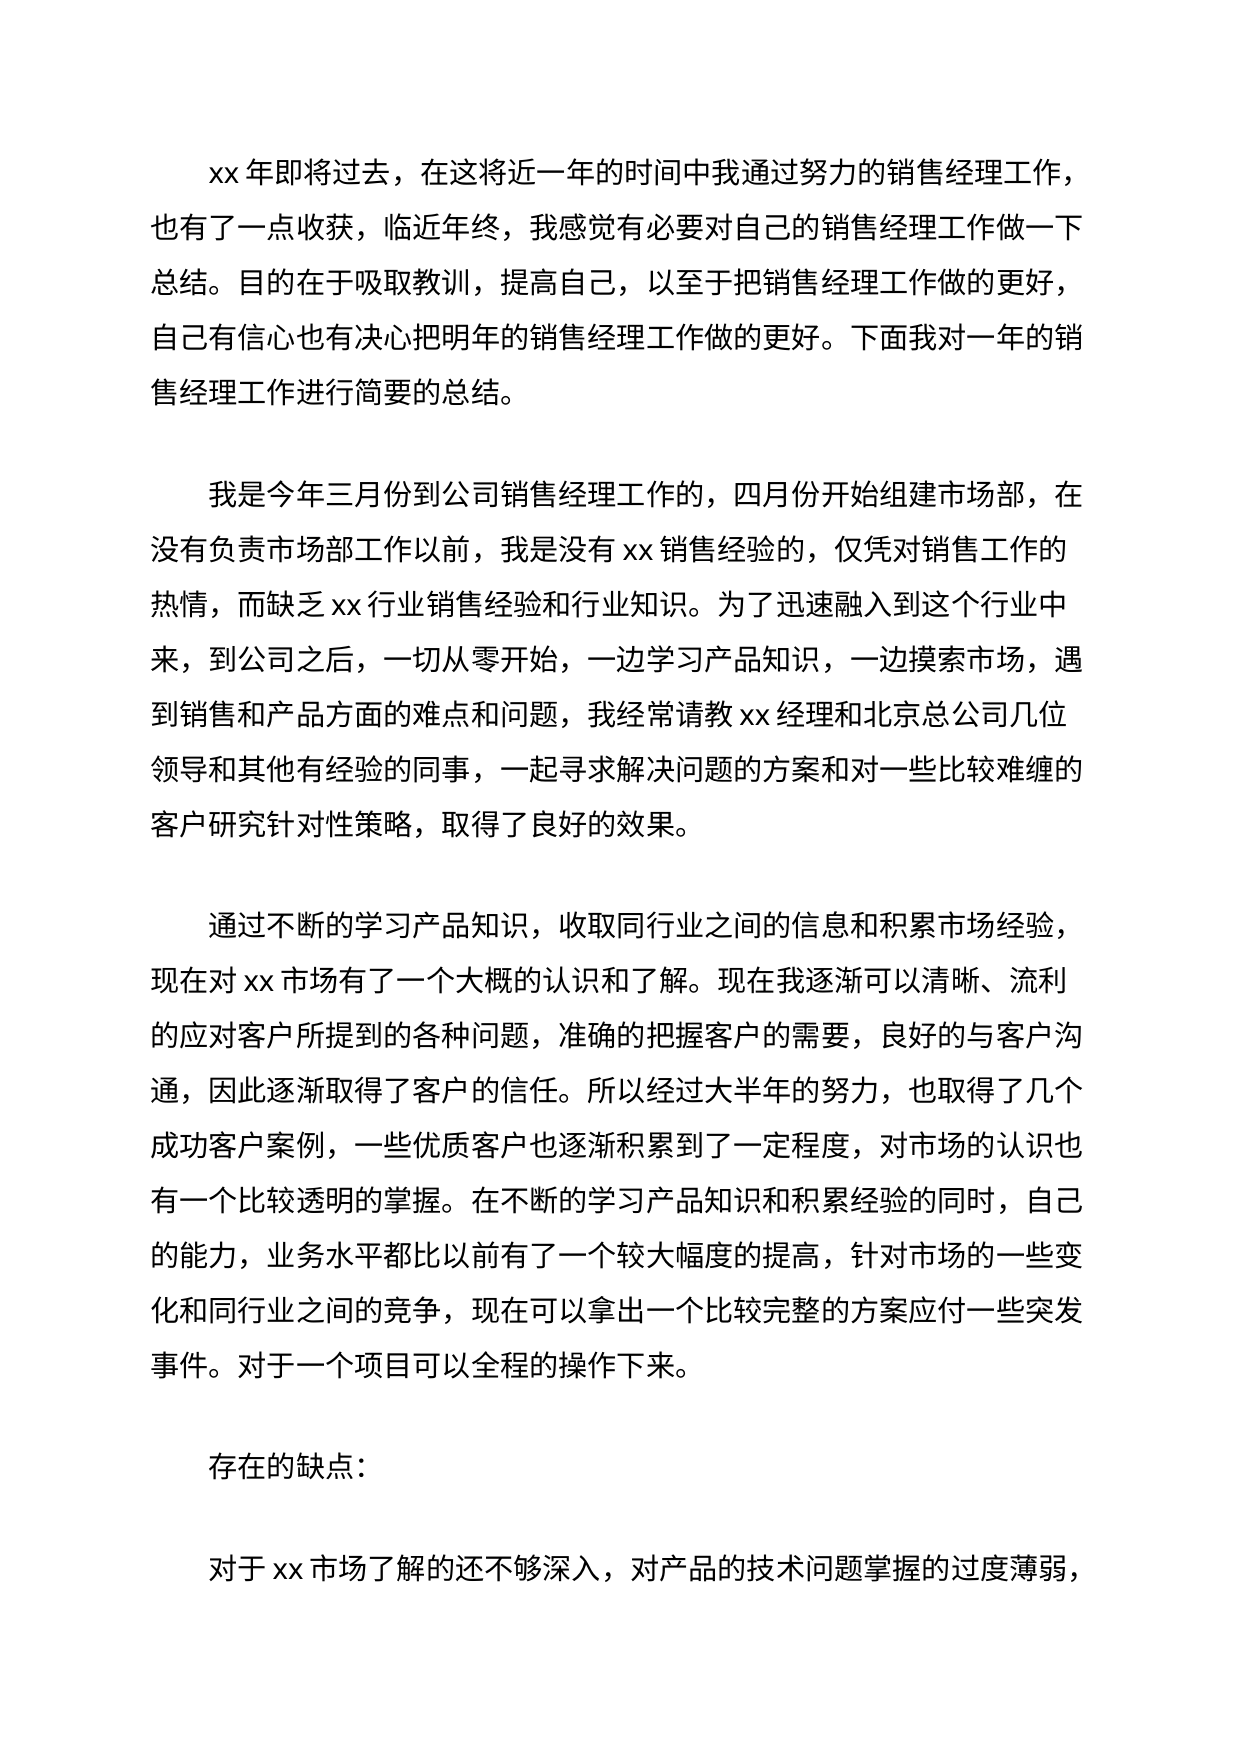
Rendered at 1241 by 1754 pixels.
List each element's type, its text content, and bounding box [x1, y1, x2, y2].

text 我是今年三月份到公司销售经理工作的，四月份开始组建市场部，在没有负责市场部工作以前，我是没有xx销售经验的，仅凭对销售工作的热情，而缺乏xx行业销售经验和行业知识。为了迅速融入到这个行业中来，到公司之后，一切从零开始，一边学习产品知识，一边摸索市场，遇到销售和产品方面的难点和问题，我经常请教xx经理和北京总公司几位领导和其他有经验的同事，一起寻求解决问题的方案和对一些比较难缠的客户研究针对性策略，取得了良好的效果。 [150, 471, 1090, 843]
text 存在的缺点： [150, 1444, 1090, 1486]
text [150, 1546, 1090, 1588]
text 通过不断的学习产品知识，收取同行业之间的信息和积累市场经验，现在对xx市场有了一个大概的认识和了解。现在我逐渐可以清晰、流利的应对客户所提到的各种问题，准确的把握客户的需要，良好的与客户沟通，因此逐渐取得了客户的信任。所以经过大半年的努力，也取得了几个成功客户案例，一些优质客户也逐渐积累到了一定程度，对市场的认识也有一个比较透明的掌握。在不断的学习产品知识和积累经验的同时，自己的能力，业务水平都比以前有了一个较大幅度的提高，针对市场的一些变化和同行业之间的竞争，现在可以拿出一个比较完整的方案应付一些突发事件。对于一个项目可以全程的操作下来。 [150, 903, 1090, 1384]
text xx年即将过去，在这将近一年的时间中我通过努力的销售经理工作，也有了一点收获，临近年终，我感觉有必要对自己的销售经理工作做一下总结。目的在于吸取教训，提高自己，以至于把销售经理工作做的更好，自己有信心也有决心把明年的销售经理工作做的更好。下面我对一年的销售经理工作进行简要的总结。 [150, 150, 1090, 412]
